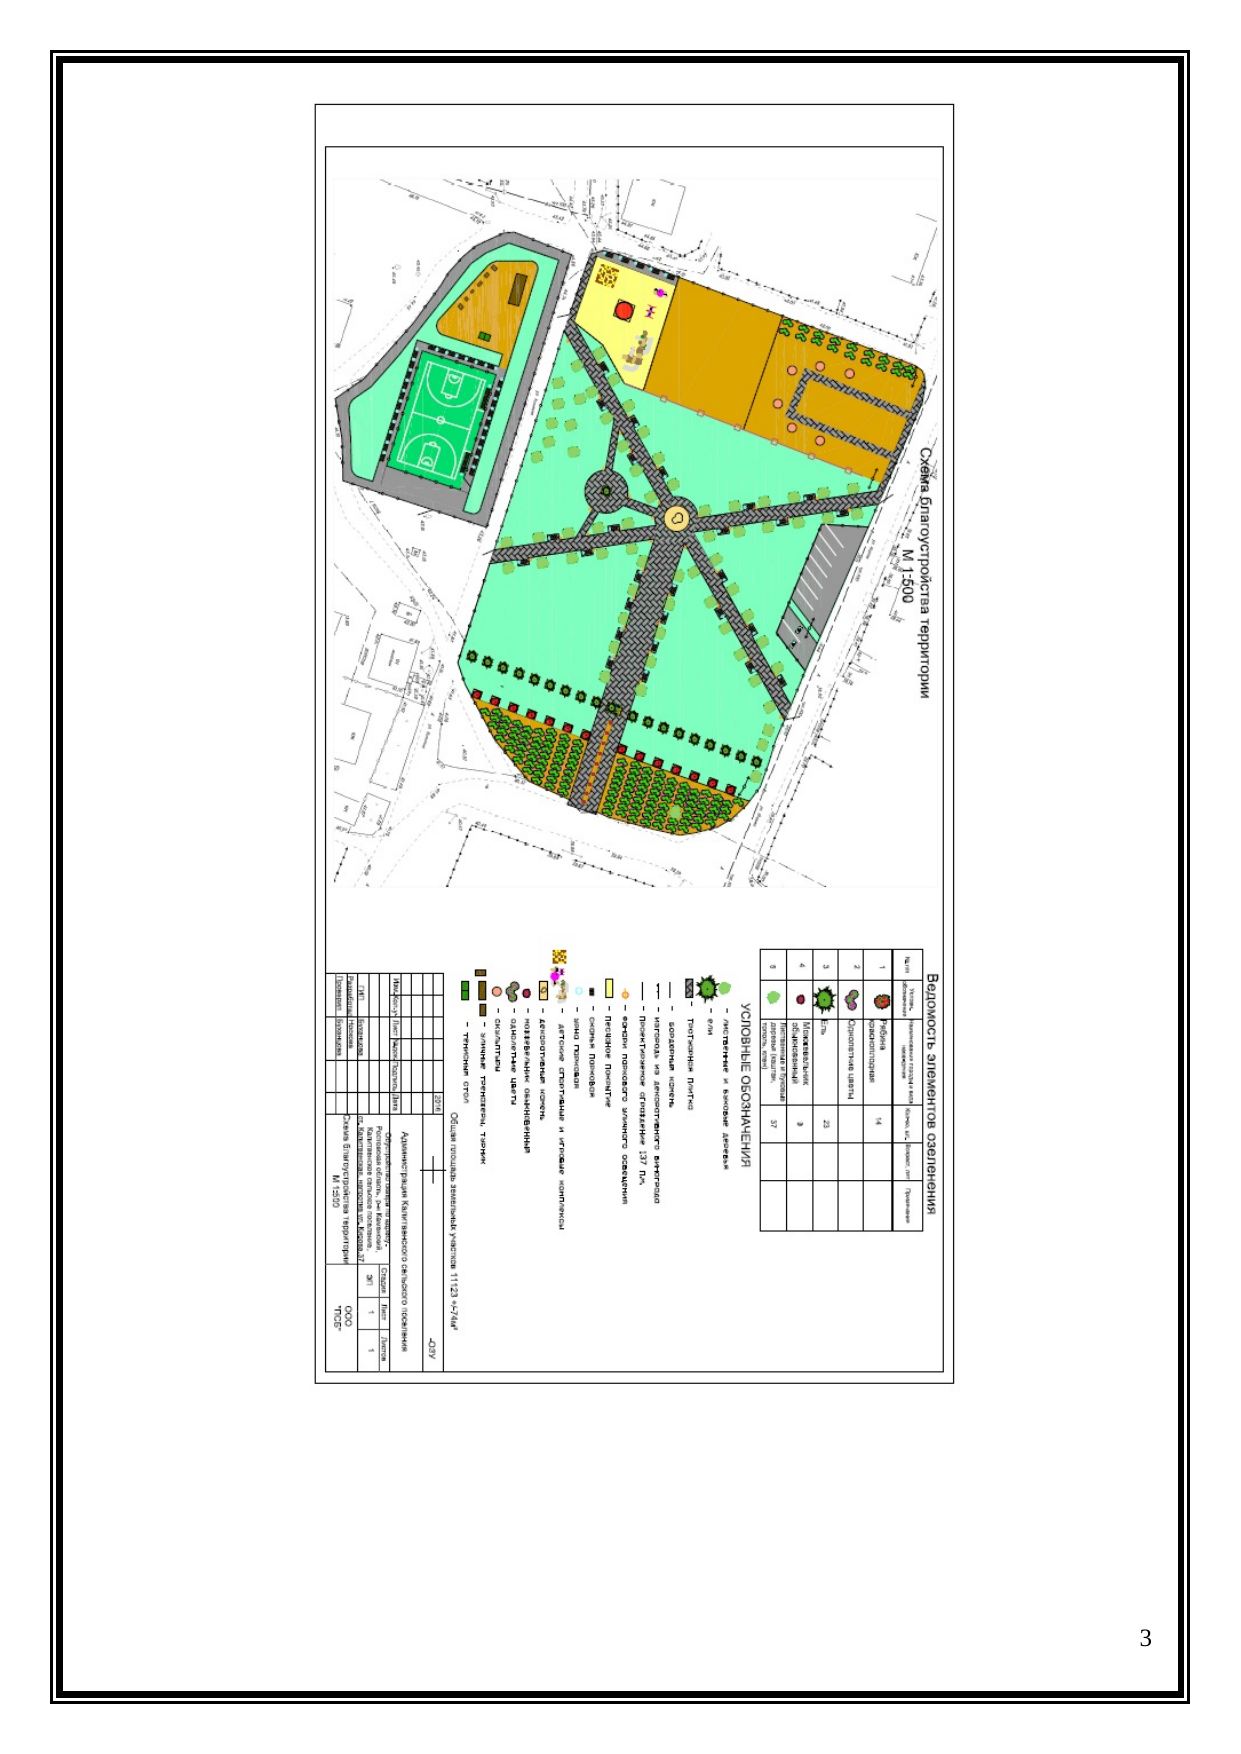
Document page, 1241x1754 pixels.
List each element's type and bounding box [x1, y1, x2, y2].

picture [118, 73, 1151, 1416]
